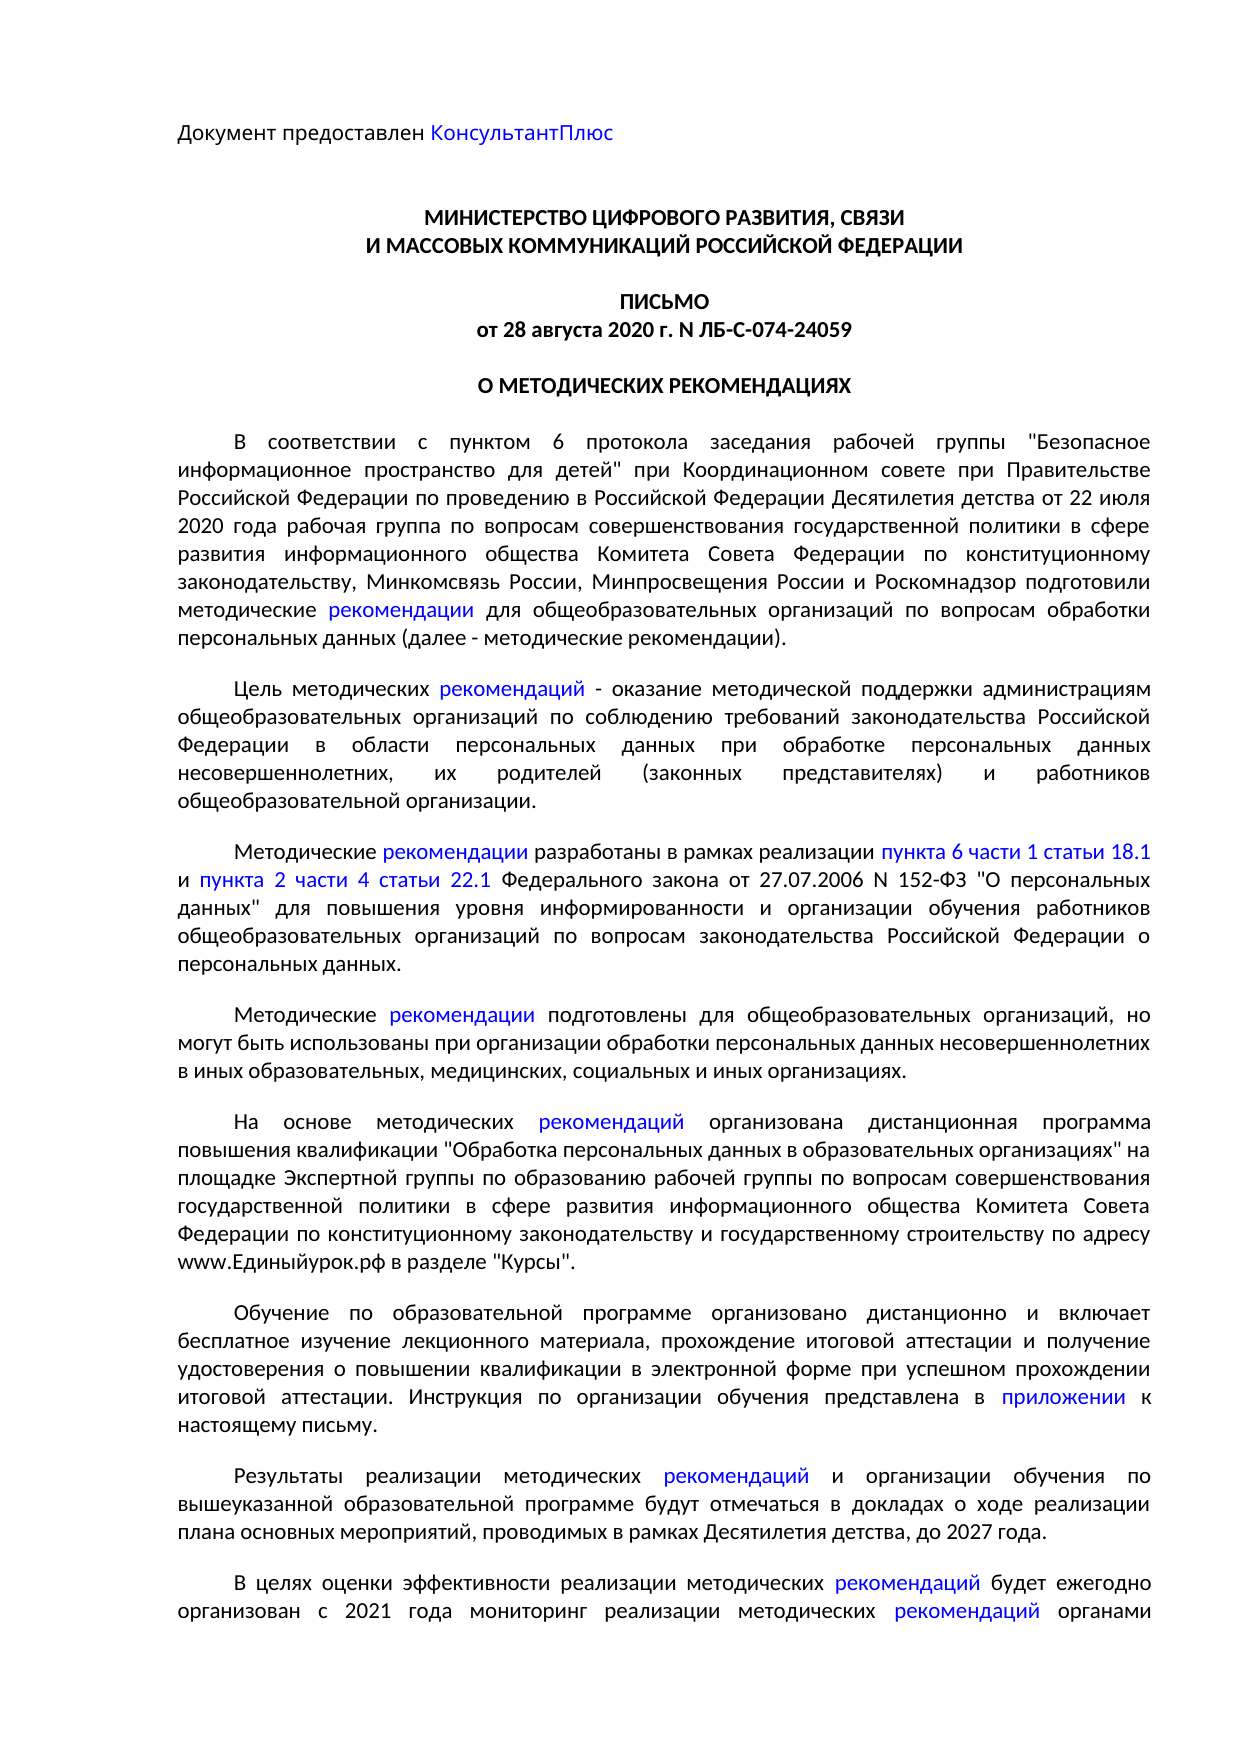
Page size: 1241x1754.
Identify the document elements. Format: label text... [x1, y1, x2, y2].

text В соответствии с пунктом 6 протокола заседания рабочей группы "Безопасное информационное пространство для детей" при Координационном совете при Правительстве Российской Федерации по проведению в Российской Федерации Десятилетия детства от 22 июля 2020 года рабочая группа по вопросам совершенствования государственной политики в сфере развития информационного общества Комитета Совета Федерации по конституционному законодательству, Минкомсвязь России, Минпросвещения России и Роскомнадзор подготовили методические рекомендации для общеобразовательных организаций по вопросам обработки персональных данных (далее - методические рекомендации). [177, 427, 1152, 651]
text Обучение по образовательной программе организовано дистанционно и включает бесплатное изучение лекционного материала, прохождение итоговой аттестации и получение удостоверения о повышении квалификации в электронной форме при успешном прохождении итоговой аттестации. Инструкция по организации обучения представлена в приложении к настоящему письму. [177, 1298, 1152, 1438]
text Цель методических рекомендаций - оказание методической поддержки администрациям общеобразовательных организаций по соблюдению требований законодательства Российской Федерации в области персональных данных при обработке персональных данных несовершеннолетних, их родителей (законных представителях) и работников общеобразовательной организации. [177, 674, 1152, 814]
title ПИСЬМО [177, 287, 1152, 315]
text На основе методических рекомендаций организована дистанционная программа повышения квалификации "Обработка персональных данных в образовательных организациях" на площадке Экспертной группы по образованию рабочей группы по вопросам совершенствования государственной политики в сфере развития информационного общества Комитета Совета Федерации по конституционному законодательству и государственному строительству по адресу www.Единыйурок.рф в разделе "Курсы". [177, 1107, 1152, 1275]
title от 28 августа 2020 г. N ЛБ-С-074-24059 [177, 315, 1152, 343]
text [177, 1568, 1152, 1624]
text Методические рекомендации разработаны в рамках реализации пункта 6 части 1 статьи 18.1 и пункта 2 части 4 статьи 22.1 Федерального закона от 27.07.2006 N 152-ФЗ "О персональных данных" для повышения уровня информированности и организации обучения работников общеобразовательных организаций по вопросам законодательства Российской Федерации о персональных данных. [177, 837, 1152, 977]
title МИНИСТЕРСТВО ЦИФРОВОГО РАЗВИТИЯ, СВЯЗИ [177, 203, 1152, 231]
title О МЕТОДИЧЕСКИХ РЕКОМЕНДАЦИЯХ [177, 371, 1152, 399]
title И МАССОВЫХ КОММУНИКАЦИЙ РОССИЙСКОЙ ФЕДЕРАЦИИ [177, 231, 1152, 259]
text Результаты реализации методических рекомендаций и организации обучения по вышеуказанной образовательной программе будут отмечаться в докладах о ходе реализации плана основных мероприятий, проводимых в рамках Десятилетия детства, до 2027 года. [177, 1461, 1152, 1545]
title Документ предоставлен КонсультантПлюс [177, 118, 1152, 175]
text Методические рекомендации подготовлены для общеобразовательных организаций, но могут быть использованы при организации обработки персональных данных несовершеннолетних в иных образовательных, медицинских, социальных и иных организациях. [177, 1000, 1152, 1084]
